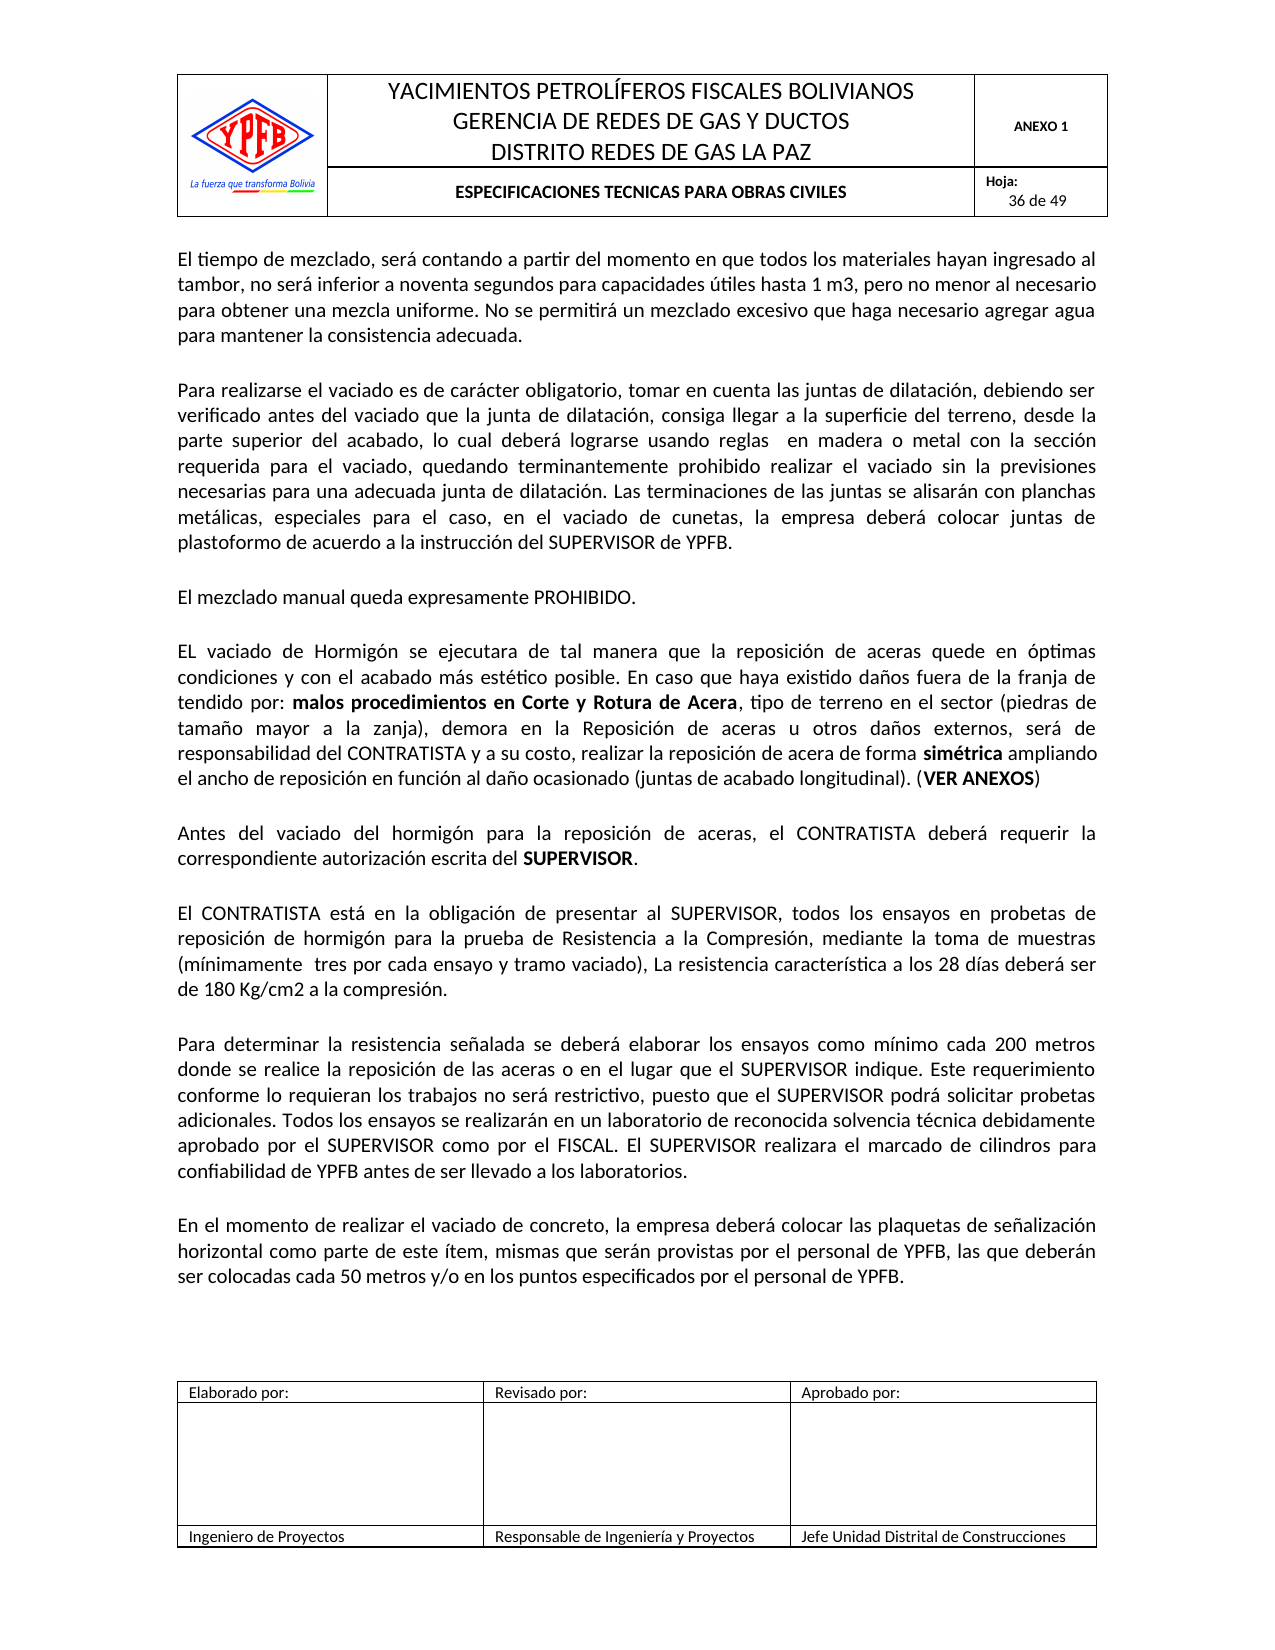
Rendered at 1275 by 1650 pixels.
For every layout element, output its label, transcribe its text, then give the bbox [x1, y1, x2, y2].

text Antes del vaciado del hormigón para la reposición de aceras, el CONTRATISTA deberá requerir la correspondiente autorización escrita del SUPERVISOR. [177, 820, 1098, 871]
text El tiempo de mezclado, será contando a partir del momento en que todos los materiales hayan ingresado al tambor, no será inferior a noventa segundos para capacidades útiles hasta 1 m3, pero no menor al necesario para obtener una mezcla uniforme. No se permitirá un mezclado excesivo que haga necesario agregar agua para mantener la consistencia adecuada. [177, 246, 1098, 348]
text EL vaciado de Hormigón se ejecutara de tal manera que la reposición de aceras quede en óptimas condiciones y con el acabado más estético posible. En caso que haya existido daños fuera de la franja de tendido por: malos procedimientos en Corte y Rotura de Acera, tipo de terreno en el sector (piedras de tamaño mayor a la zanja), demora en la Reposición de aceras u otros daños externos, será de responsabilidad del CONTRATISTA y a su costo, realizar la reposición de acera de forma simétrica ampliando el ancho de reposición en función al daño ocasionado (juntas de acabado longitudinal). (VER ANEXOS) [177, 638, 1098, 791]
picture [188, 93, 316, 198]
text Para determinar la resistencia señalada se deberá elaborar los ensayos como mínimo cada 200 metros donde se realice la reposición de las aceras o en el lugar que el SUPERVISOR indique. Este requerimiento conforme lo requieran los trabajos no será restrictivo, puesto que el SUPERVISOR podrá solicitar probetas adicionales. Todos los ensayos se realizarán en un laboratorio de reconocida solvencia técnica debidamente aprobado por el SUPERVISOR como por el FISCAL. El SUPERVISOR realizara el marcado de cilindros para confiabilidad de YPFB antes de ser llevado a los laboratorios. [177, 1031, 1098, 1183]
text El mezclado manual queda expresamente PROHIBIDO. [177, 584, 1098, 609]
text Para realizarse el vaciado es de carácter obligatorio, tomar en cuenta las juntas de dilatación, debiendo ser verificado antes del vaciado que la junta de dilatación, consiga llegar a la superficie del terreno, desde la parte superior del acabado, lo cual deberá lograrse usando reglas en madera o metal con la sección requerida para el vaciado, quedando terminantemente prohibido realizar el vaciado sin la previsiones necesarias para una adecuada junta de dilatación. Las terminaciones de las juntas se alisarán con planchas metálicas, especiales para el caso, en el vaciado de cunetas, la empresa deberá colocar juntas de plastoformo de acuerdo a la instrucción del SUPERVISOR de YPFB. [177, 377, 1098, 555]
text En el momento de realizar el vaciado de concreto, la empresa deberá colocar las plaquetas de señalización horizontal como parte de este ítem, mismas que serán provistas por el personal de YPFB, las que deberán ser colocadas cada 50 metros y/o en los puntos especificados por el personal de YPFB. [177, 1213, 1098, 1289]
text El CONTRATISTA está en la obligación de presentar al SUPERVISOR, todos los ensayos en probetas de reposición de hormigón para la prueba de Resistencia a la Compresión, mediante la toma de muestras (mínimamente tres por cada ensayo y tramo vaciado), La resistencia característica a los 28 días deberá ser de 180 Kg/cm2 a la compresión. [177, 900, 1098, 1002]
